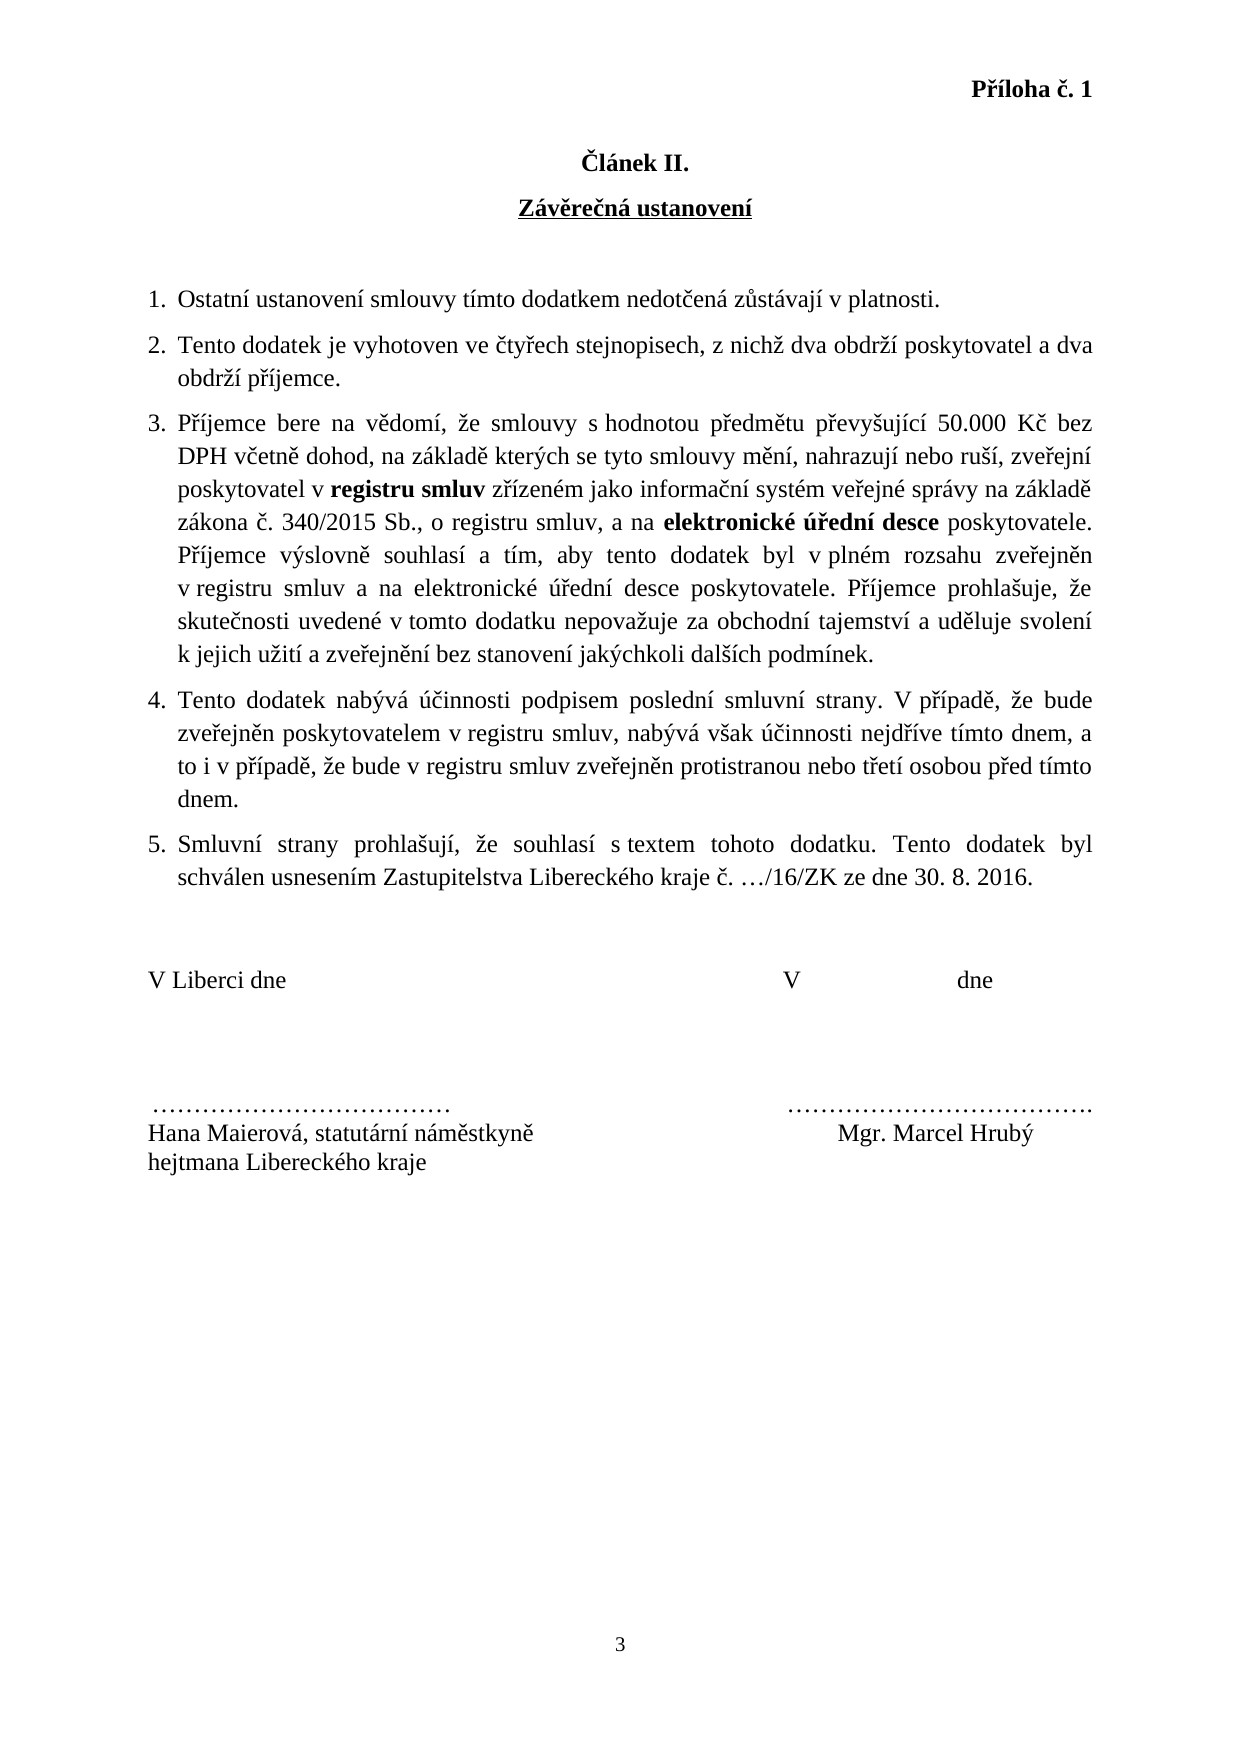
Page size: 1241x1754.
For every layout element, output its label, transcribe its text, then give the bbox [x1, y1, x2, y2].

text Závěrečná ustanovení [177, 193, 1093, 222]
list Ostatní ustanovení smlouvy tímto dodatkem nedotčená zůstávají v platnosti. [148, 284, 1093, 313]
text ……………………………… ………………………………. [148, 1089, 1093, 1118]
text Hana Maierová, statutární náměstkyně Mgr. Marcel Hrubý [148, 1118, 1093, 1147]
list Tento dodatek je vyhotoven ve čtyřech stejnopisech, z nichž dva obdrží poskytovatel a dva obdrží příjemce. [148, 330, 1093, 391]
list Příjemce bere na vědomí, že smlouvy s hodnotou předmětu převyšující 50.000 Kč bez DPH včetně dohod, na základě kterých se tyto smlouvy mění, nahrazují nebo ruší, zveřejní poskytovatel v registru smluv zřízeném jako informační systém veřejné správy na základě zákona č. 340/2015 Sb., o registru smluv, a na elektronické úřední desce poskytovatele. Příjemce výslovně souhlasí a tím, aby tento dodatek byl v plném rozsahu zveřejněn v registru smluv a na elektronické úřední desce poskytovatele. Příjemce prohlašuje, že skutečnosti uvedené v tomto dodatku nepovažuje za obchodní tajemství a uděluje svolení k jejich užití a zveřejnění bez stanovení jakýchkoli dalších podmínek. [148, 408, 1093, 668]
list Smluvní strany prohlašují, že souhlasí s textem tohoto dodatku. Tento dodatek byl schválen usnesením Zastupitelstva Libereckého kraje č. …/16/ZK ze dne 30. 8. 2016. [148, 829, 1093, 891]
list Tento dodatek nabývá účinnosti podpisem poslední smluvní strany. V případě, že bude zveřejněn poskytovatelem v registru smluv, nabývá však účinnosti nejdříve tímto dnem, a to i v případě, že bude v registru smluv zveřejněn protistranou nebo třetí osobou před tímto dnem. [148, 685, 1093, 813]
text hejtmana Libereckého kraje [148, 1147, 1093, 1176]
text Článek II. [177, 148, 1093, 176]
text V Liberci dne V dne [148, 966, 1093, 994]
